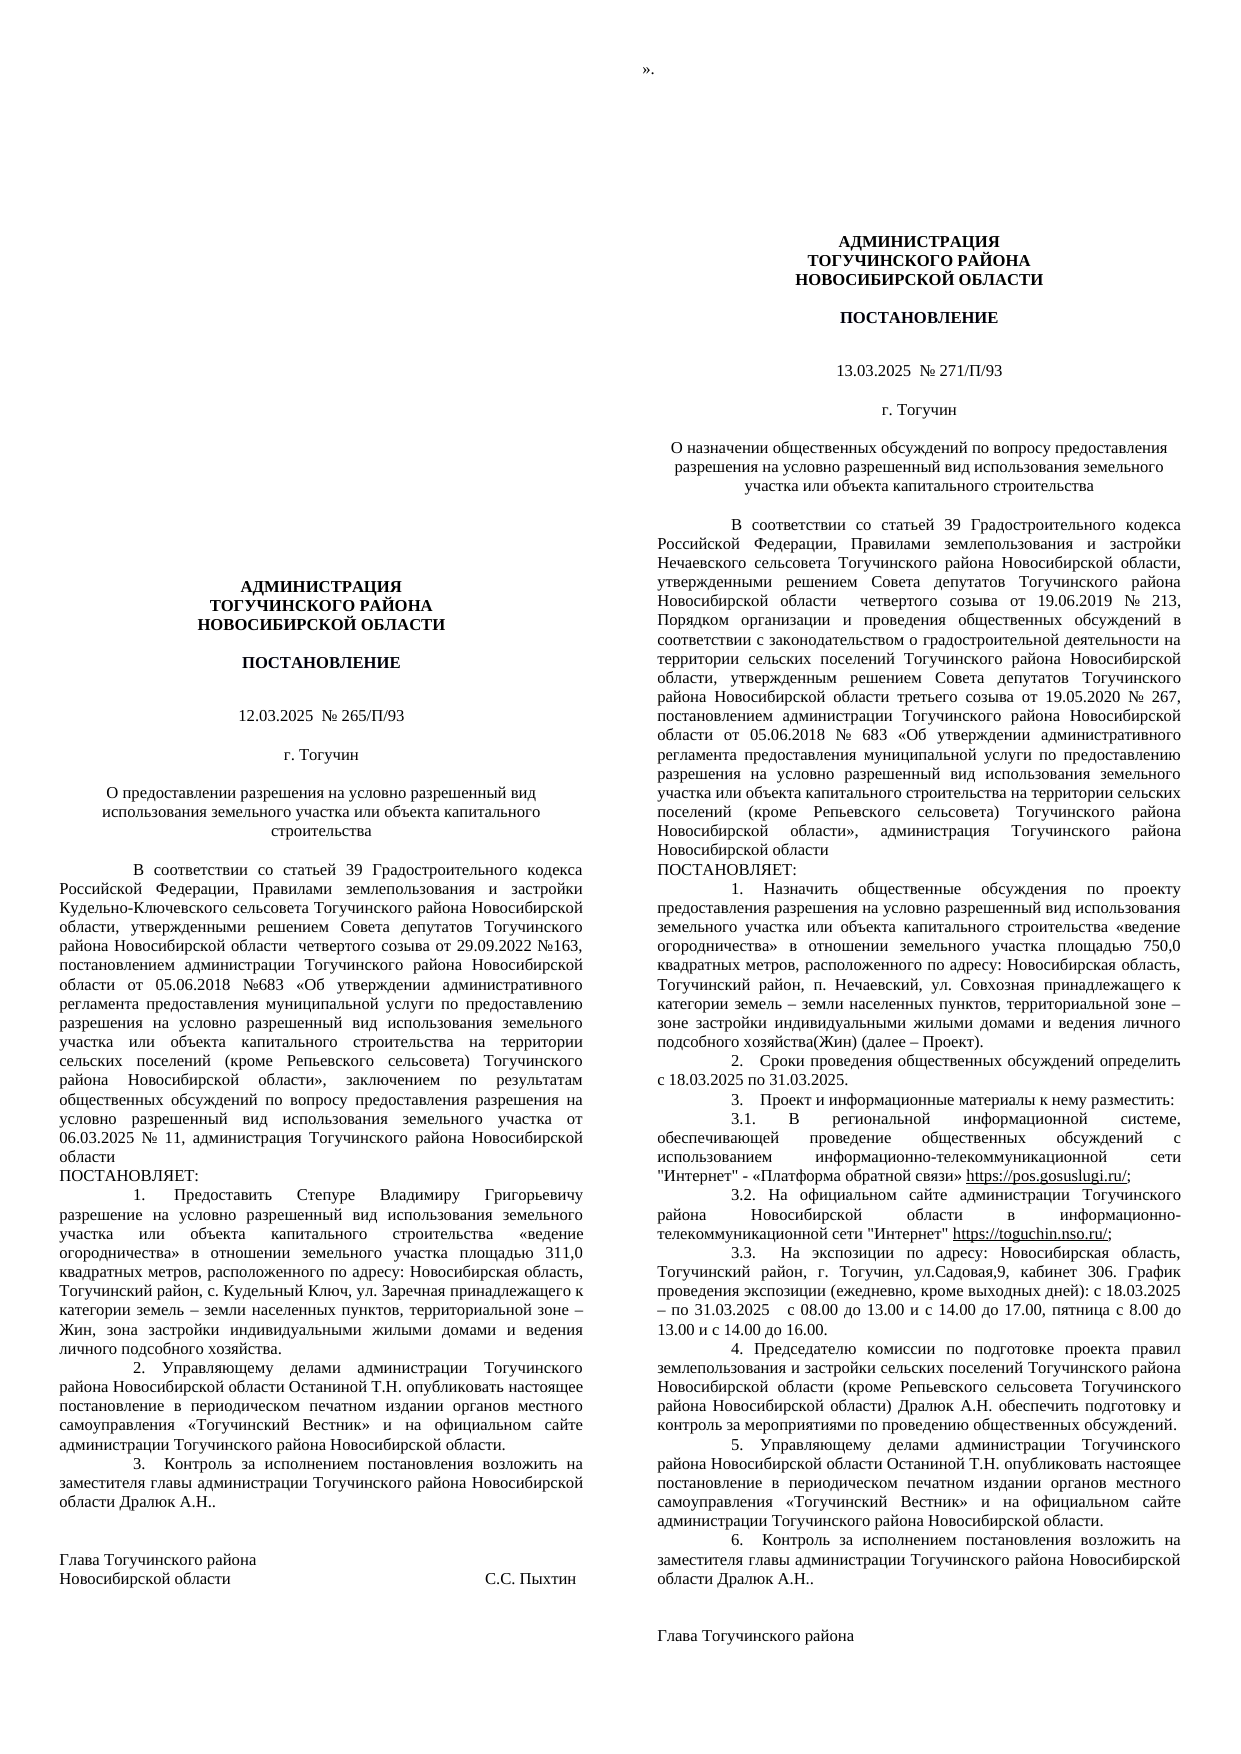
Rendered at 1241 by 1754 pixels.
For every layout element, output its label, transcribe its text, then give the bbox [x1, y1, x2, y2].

text В соответствии со статьей 39 Градостроительного кодекса Российской Федерации, Правилами землепользования и застройки Кудельно-Ключевского сельсовета Тогучинского района Новосибирской области, утвержденными решением Совета депутатов Тогучинского района Новосибирской области четвертого созыва от 29.09.2022 №163, постановлением администрации Тогучинского района Новосибирской области от 05.06.2018 №683 «Об утверждении административного регламента предоставления муниципальной услуги по предоставлению разрешения на условно разрешенный вид использования земельного участка или объекта капитального строительства на территории сельских поселений (кроме Репьевского сельсовета) Тогучинского района Новосибирской области», заключением по результатам общественных обсуждений по вопросу предоставления разрешения на условно разрешенный вид использования земельного участка от 06.03.2025 № 11, администрация Тогучинского района Новосибирской области [59, 859, 583, 1166]
text г. Тогучин [657, 399, 1181, 418]
text Глава Тогучинского района [59, 1549, 583, 1568]
text ТОГУЧИНСКОГО РАЙОНА [657, 251, 1181, 270]
text ПОСТАНОВЛЯЕТ: [59, 1166, 583, 1185]
list 2. Сроки проведения общественных обсуждений определить с 18.03.2025 по 31.03.2025. [657, 1051, 1181, 1089]
text НОВОСИБИРСКОЙ ОБЛАСТИ [657, 270, 1181, 289]
text 13.03.2025 № 271/П/93 [657, 361, 1181, 380]
text 2. Управляющему делами администрации Тогучинского района Новосибирской области Останиной Т.Н. опубликовать настоящее постановление в периодическом печатном издании органов местного самоуправления «Тогучинский Вестник» и на официальном сайте администрации Тогучинского района Новосибирской области. [59, 1358, 583, 1453]
text ПОСТАНОВЛЯЕТ: [657, 859, 1181, 878]
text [59, 1568, 583, 1588]
text 3.2. На официальном сайте администрации Тогучинского района Новосибирской области в информационно-телекоммуникационной сети "Интернет" https://toguchin.nso.ru/; [657, 1185, 1181, 1243]
text 3.1. В региональной информационной системе, обеспечивающей проведение общественных обсуждений с использованием информационно-телекоммуникационной сети "Интернет" - «Платформа обратной связи» https://pos.gosuslugi.ru/; [657, 1108, 1181, 1185]
text ». [59, 59, 1181, 78]
text О предоставлении разрешения на условно разрешенный вид использования земельного участка или объекта капитального строительства [59, 783, 583, 840]
text 1. Назначить общественные обсуждения по проекту предоставления разрешения на условно разрешенный вид использования земельного участка или объекта капитального строительства «ведение огородничества» в отношении земельного участка площадью 750,0 квадратных метров, расположенного по адресу: Новосибирская область, Тогучинский район, п. Нечаевский, ул. Совхозная принадлежащего к категории земель – земли населенных пунктов, территориальной зоне – зоне застройки индивидуальными жилыми домами и ведения личного подсобного хозяйства(Жин) (далее – Проект). [657, 878, 1181, 1051]
subtitle ПОСТАНОВЛЕНИЕ [59, 653, 583, 672]
list 3. Проект и информационные материалы к нему разместить: [657, 1089, 1181, 1108]
text Глава Тогучинского района [657, 1626, 1181, 1645]
text О назначении общественных обсуждений по вопросу предоставления разрешения на условно разрешенный вид использования земельного участка или объекта капитального строительства [657, 438, 1181, 495]
text НОВОСИБИРСКОЙ ОБЛАСТИ [59, 615, 583, 634]
text В соответствии со статьей 39 Градостроительного кодекса Российской Федерации, Правилами землепользования и застройки Нечаевского сельсовета Тогучинского района Новосибирской области, утвержденными решением Совета депутатов Тогучинского района Новосибирской области четвертого созыва от 19.06.2019 № 213, Порядком организации и проведения общественных обсуждений в соответствии с законодательством о градостроительной деятельности на территории сельских поселений Тогучинского района Новосибирской области, утвержденным решением Совета депутатов Тогучинского района Новосибирской области третьего созыва от 19.05.2020 № 267, постановлением администрации Тогучинского района Новосибирской области от 05.06.2018 № 683 «Об утверждении административного регламента предоставления муниципальной услуги по предоставлению разрешения на условно разрешенный вид использования земельного участка или объекта капитального строительства на территории сельских поселений (кроме Репьевского сельсовета) Тогучинского района Новосибирской области», администрация Тогучинского района Новосибирской области [657, 514, 1181, 859]
text ТОГУЧИНСКОГО РАЙОНА [59, 596, 583, 615]
subtitle ПОСТАНОВЛЕНИЕ [657, 308, 1181, 327]
text 12.03.2025 № 265/П/93 [59, 706, 583, 725]
text 6. Контроль за исполнением постановления возложить на заместителя главы администрации Тогучинского района Новосибирской области Дралюк А.Н.. [657, 1530, 1181, 1588]
text г. Тогучин [59, 744, 583, 763]
text АДМИНИСТРАЦИЯ [657, 232, 1181, 251]
text 1. Предоставить Степуре Владимиру Григорьевичу разрешение на условно разрешенный вид использования земельного участка или объекта капитального строительства «ведение огородничества» в отношении земельного участка площадью 311,0 квадратных метров, расположенного по адресу: Новосибирская область, Тогучинский район, с. Кудельный Ключ, ул. Заречная принадлежащего к категории земель – земли населенных пунктов, территориальной зоне – Жин, зона застройки индивидуальными жилыми домами и ведения личного подсобного хозяйства. [59, 1185, 583, 1358]
text 4. Председателю комиссии по подготовке проекта правил землепользования и застройки сельских поселений Тогучинского района Новосибирской области (кроме Репьевского сельсовета Тогучинского района Новосибирской области) Дралюк А.Н. обеспечить подготовку и контроль за мероприятиями по проведению общественных обсуждений. [657, 1338, 1181, 1434]
text 5. Управляющему делами администрации Тогучинского района Новосибирской области Останиной Т.Н. опубликовать настоящее постановление в периодическом печатном издании органов местного самоуправления «Тогучинский Вестник» и на официальном сайте администрации Тогучинского района Новосибирской области. [657, 1434, 1181, 1530]
text 3.3. На экспозиции по адресу: Новосибирская область, Тогучинский район, г. Тогучин, ул.Садовая,9, кабинет 306. График проведения экспозиции (ежедневно, кроме выходных дней): с 18.03.2025 – по 31.03.2025 с 08.00 до 13.00 и с 14.00 до 17.00, пятница с 8.00 до 13.00 и с 14.00 до 16.00. [657, 1243, 1181, 1338]
text АДМИНИСТРАЦИЯ [59, 577, 583, 596]
text 3. Контроль за исполнением постановления возложить на заместителя главы администрации Тогучинского района Новосибирской области Дралюк А.Н.. [59, 1453, 583, 1511]
